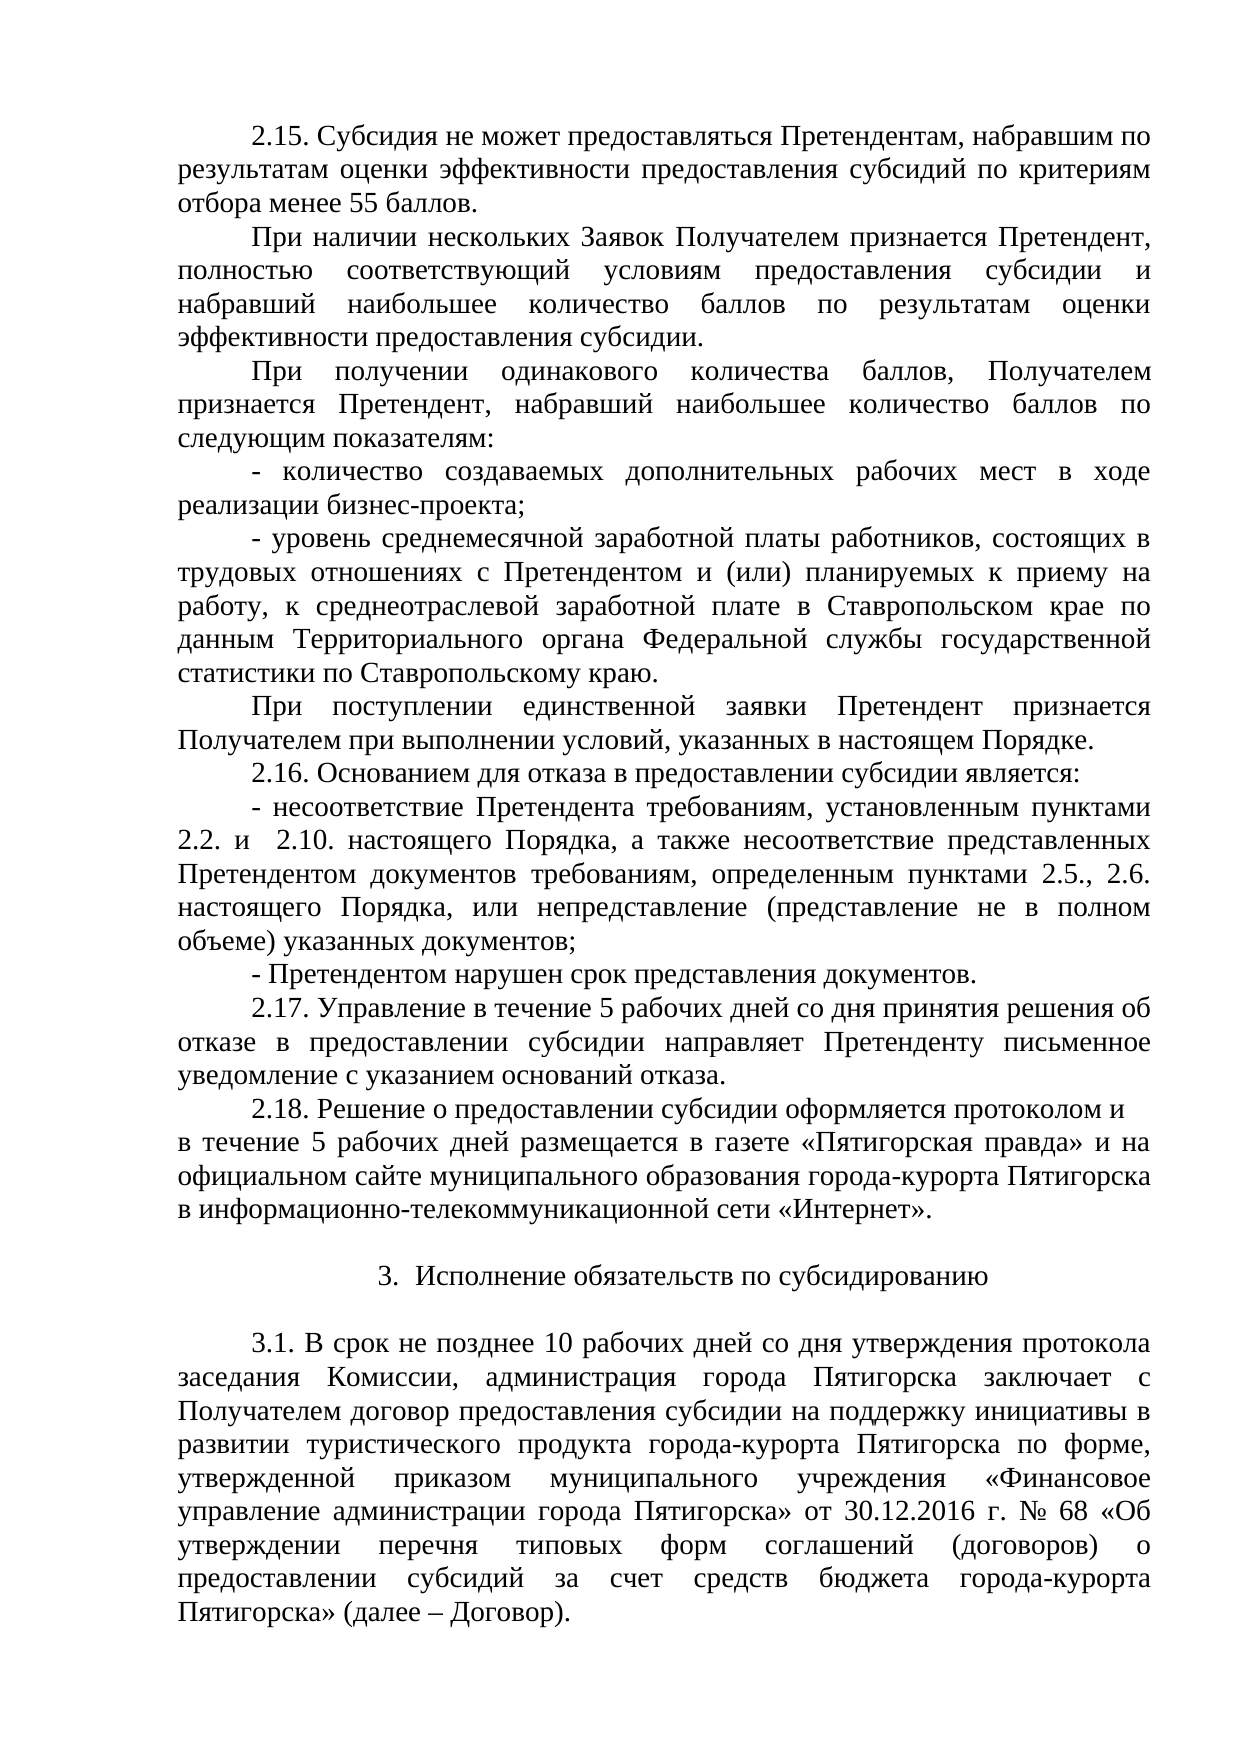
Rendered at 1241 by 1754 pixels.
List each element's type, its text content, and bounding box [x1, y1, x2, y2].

text - уровень среднемесячной заработной платы работников, состоящих в трудовых отношениях с Претендентом и (или) планируемых к приему на работу, к среднеотраслевой заработной плате в Ставропольском крае по данным Территориального органа Федеральной службы государственной статистики по Ставропольскому краю. [177, 521, 1152, 688]
text При получении одинакового количества баллов, Получателем признается Претендент, набравший наибольшее количество баллов по следующим показателям: [177, 353, 1152, 453]
text - несоответствие Претендента требованиям, установленным пунктами 2.2. и 2.10. настоящего Порядка, а также несоответствие представленных Претендентом документов требованиям, определенным пунктами 2.5., 2.6. настоящего Порядка, или непредставление (представление не в полном объеме) указанных документов; [177, 789, 1152, 957]
text При наличии нескольких Заявок Получателем признается Претендент, полностью соответствующий условиям предоставления субсидии и набравший наибольшее количество баллов по результатам оценки эффективности предоставления субсидии. [177, 219, 1152, 353]
text 2.16. Основанием для отказа в предоставлении субсидии является: [177, 755, 1152, 789]
text - количество создаваемых дополнительных рабочих мест в ходе реализации бизнес-проекта; [177, 453, 1152, 521]
text 2.17. Управление в течение 5 рабочих дней со дня принятия решения об отказе в предоставлении субсидии направляет Претенденту письменное уведомление с указанием оснований отказа. [726, 1024, 1152, 1091]
text в течение 5 рабочих дней размещается в газете «Пятигорская правда» и на официальном сайте муниципального образования города-курорта Пятигорска в информационно-телекоммуникационной сети «Интернет». [177, 1124, 1152, 1225]
text 2.15. Субсидия не может предоставляться Претендентам, набравшим по результатам оценки эффективности предоставления субсидий по критериям отбора менее 55 баллов. [177, 118, 1152, 219]
list Исполнение обязательств по субсидированию [215, 1258, 1152, 1292]
text При поступлении единственной заявки Претендент признается Получателем при выполнении условий, указанных в настоящем Порядке. [177, 688, 1152, 755]
text 3.1. В срок не позднее 10 рабочих дней со дня утверждения протокола заседания Комиссии, администрация города Пятигорска заключает с Получателем договор предоставления субсидии на поддержку инициативы в развитии туристического продукта города-курорта Пятигорска по форме, утвержденной приказом муниципального учреждения «Финансовое управление администрации города Пятигорска» от 30.12.2016 г. № 68 «Об утверждении перечня типовых форм соглашений (договоров) о предоставлении субсидий за счет средств бюджета города-курорта Пятигорска» (далее – Договор). [177, 1326, 1152, 1627]
text - Претендентом нарушен срок представления документов. [177, 957, 1152, 990]
text 2.18. Решение о предоставлении субсидии оформляется протоколом и [177, 1091, 1152, 1124]
text 2.17. Управление в течение 5 рабочих дней со дня принятия решения об отказе в предоставлении субсидии направляет Претенденту письменное уведомление с указанием оснований отказа. [177, 990, 645, 1057]
